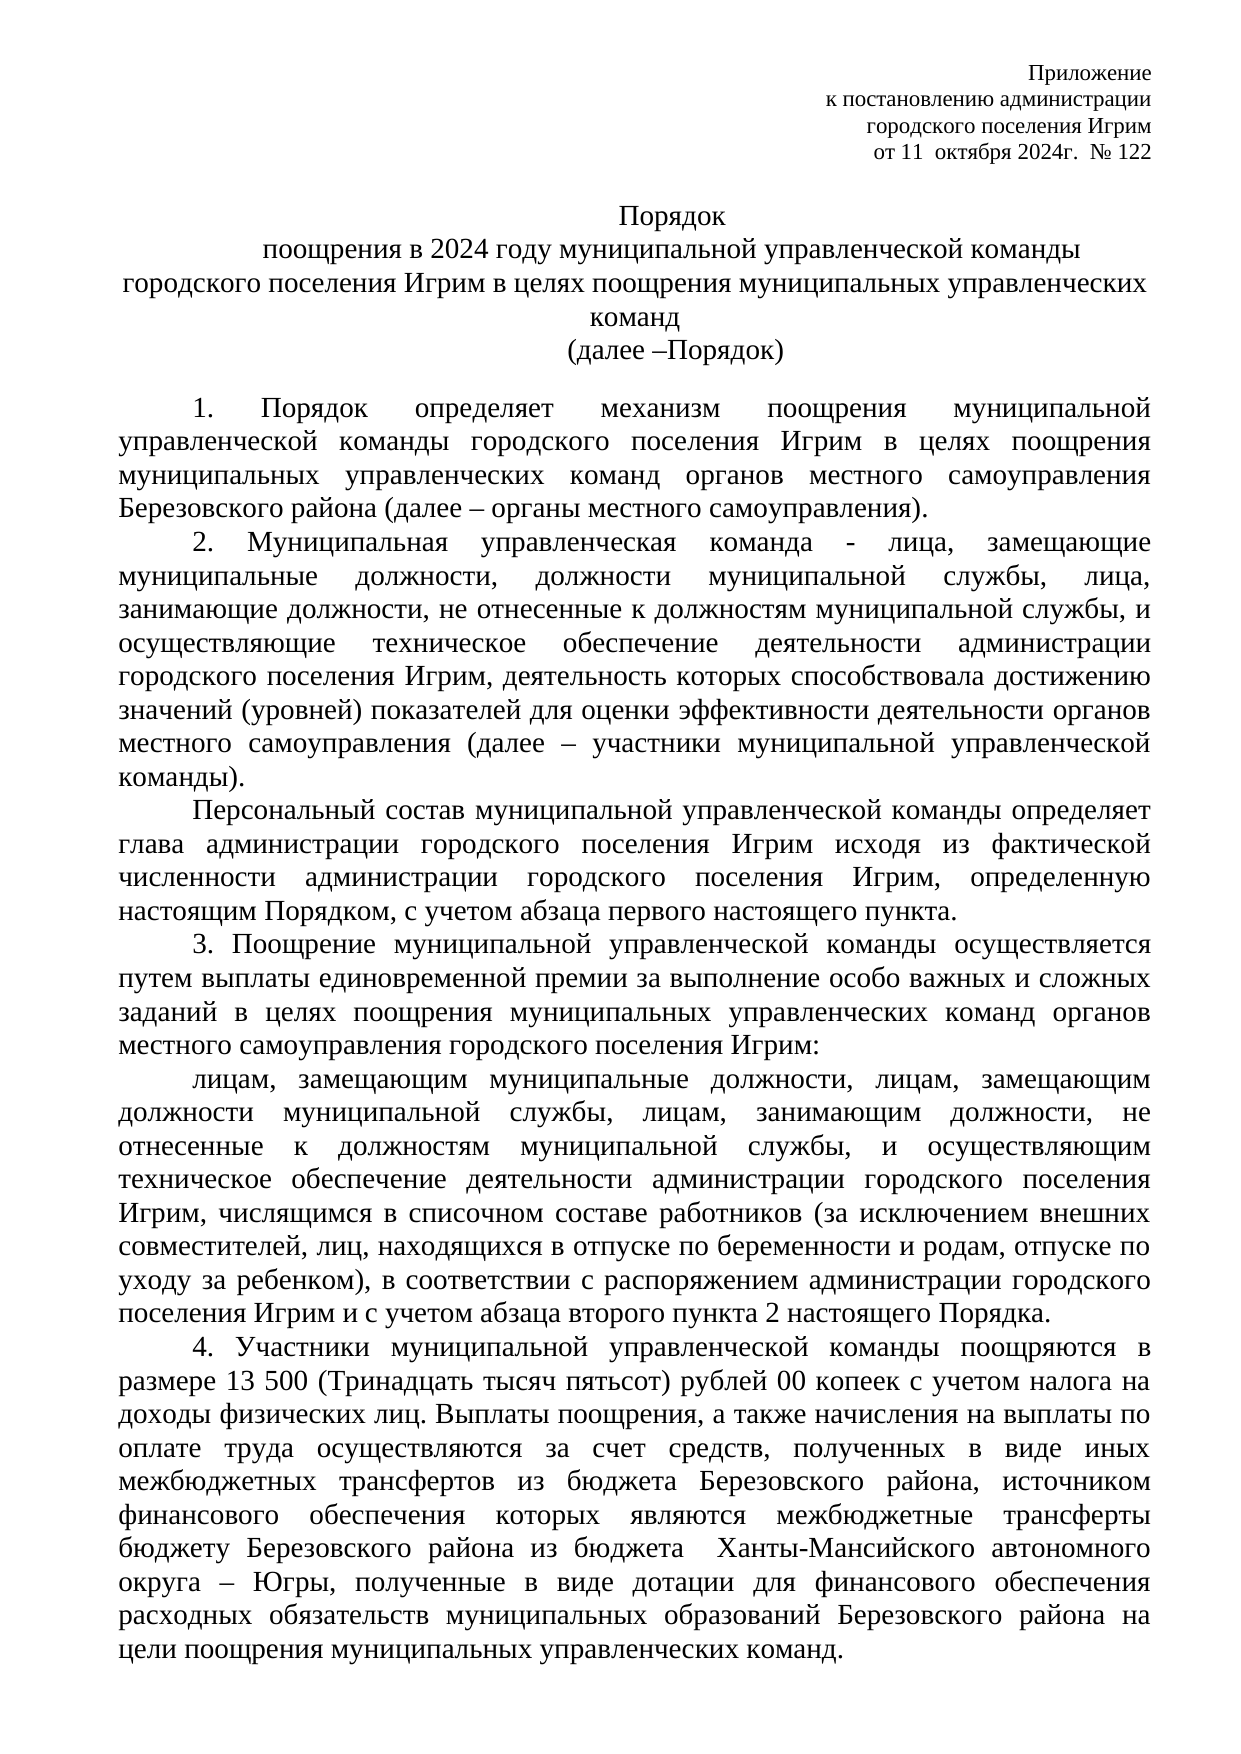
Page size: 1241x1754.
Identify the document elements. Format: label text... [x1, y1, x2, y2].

title 4. Участники муниципальной управленческой команды поощряются в размере 13 500 (Тринадцать тысяч пятьсот) рублей 00 копеек с учетом налога на доходы физических лиц. Выплаты поощрения, а также начисления на выплаты по оплате труда осуществляются за счет средств, полученных в виде иных межбюджетных трансфертов из бюджета Березовского района, источником финансового обеспечения которых являются межбюджетные трансферты бюджету Березовского района из бюджета Ханты-Мансийского автономного округа – Югры, полученные в виде дотации для финансового обеспечения расходных обязательств муниципальных образований Березовского района на цели поощрения муниципальных управленческих команд. [118, 1329, 1152, 1664]
text 2. Муниципальная управленческая команда - лица, замещающие муниципальные должности, должности муниципальной службы, лица, занимающие должности, не отнесенные к должностям муниципальной службы, и осуществляющие техническое обеспечение деятельности администрации городского поселения Игрим, деятельность которых способствовала достижению значений (уровней) показателей для оценки эффективности деятельности органов местного самоуправления (далее – участники муниципальной управленческой команды). [118, 524, 1152, 792]
text (далее –Порядок) [118, 332, 1152, 366]
text от 11 октября 2024г. № 122 [634, 138, 1152, 164]
text Персональный состав муниципальной управленческой команды определяет глава администрации городского поселения Игрим исходя из фактической численности администрации городского поселения Игрим, определенную настоящим Порядком, с учетом абзаца первого настоящего пункта. [118, 792, 1152, 927]
text поощрения в 2024 году муниципальной управленческой команды городского поселения Игрим в целях поощрения муниципальных управленческих команд [118, 232, 1152, 332]
text лицам, замещающим муниципальные должности, лицам, замещающим должности муниципальной службы, лицам, занимающим должности, не отнесенные к должностям муниципальной службы, и осуществляющим техническое обеспечение деятельности администрации городского поселения Игрим, числящимся в списочном составе работников (за исключением внешних совместителей, лиц, находящихся в отпуске по беременности и родам, отпуске по уходу за ребенком), в соответствии с распоряжением администрации городского поселения Игрим и с учетом абзаца второго пункта 2 настоящего Порядка. [118, 1061, 1152, 1329]
text 3. Поощрение муниципальной управленческой команды осуществляется путем выплаты единовременной премии за выполнение особо важных и сложных заданий в целях поощрения муниципальных управленческих команд органов местного самоуправления городского поселения Игрим: [118, 927, 1152, 1061]
text к постановлению администрации городского поселения Игрим [738, 86, 1152, 138]
text 1. Порядок определяет механизм поощрения муниципальной управленческой команды городского поселения Игрим в целях поощрения муниципальных управленческих команд органов местного самоуправления Березовского района (далее – органы местного самоуправления). [118, 390, 1152, 524]
text Приложение [634, 59, 1152, 86]
text Порядок [118, 198, 1152, 232]
